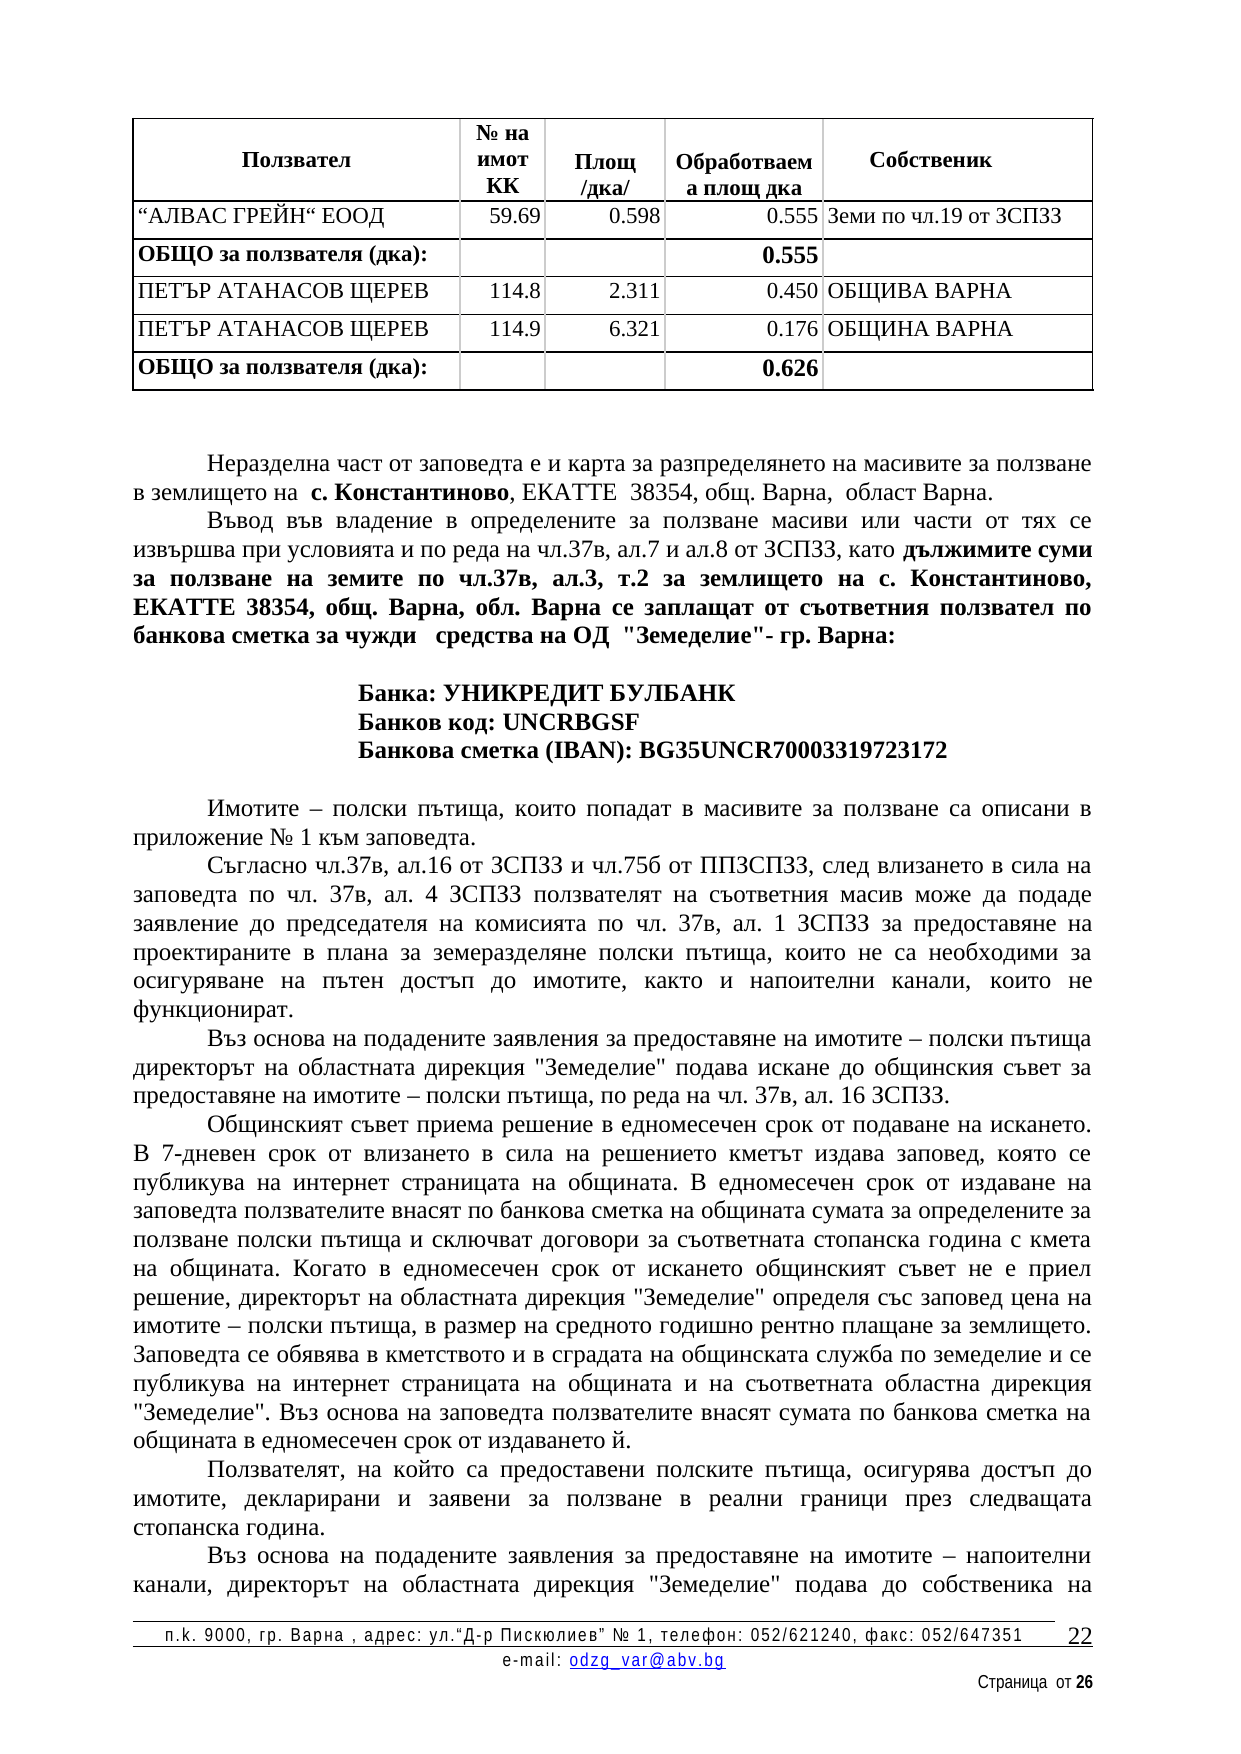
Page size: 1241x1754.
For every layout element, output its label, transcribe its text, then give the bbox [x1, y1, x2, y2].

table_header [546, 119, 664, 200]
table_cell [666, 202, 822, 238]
text Въз основа на подадените заявления за предоставяне на имотите – полски пътища директорът на областната дирекция "Земеделие" подава искане до общинския съвет за предоставяне на имотите – полски пътища, по реда на чл. 37в, ал. 16 ЗСПЗЗ. [133, 1023, 1093, 1109]
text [133, 1541, 1093, 1598]
text Банка: УНИКРЕДИТ БУЛБАНК [133, 678, 1093, 707]
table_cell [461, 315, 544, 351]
text Неразделна част от заповедта е и карта за разпределянето на масивите за ползване в землището на с. Константиново, ЕКАТТЕ 38354, общ. Варна, област Варна. [133, 448, 1093, 506]
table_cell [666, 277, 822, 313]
text Въвод във владение в определените за ползване масиви или части от тях се извършва при условията и по реда на чл.37в, ал.7 и ал.8 от ЗСПЗЗ, като дължимите суми за ползване на земите по чл.37в, ал.3, т.2 за землището на с. Константиново, ЕКАТТЕ 38354, общ. Варна, обл. Варна се заплащат от съответния ползвател по банкова сметка за чужди средства на ОД "Земеделие"- гр. Варна: [133, 506, 1093, 649]
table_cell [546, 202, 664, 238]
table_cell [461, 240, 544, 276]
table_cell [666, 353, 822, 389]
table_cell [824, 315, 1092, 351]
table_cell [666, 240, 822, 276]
text Ползвателят, на който са предоставени полските пътища, осигурява достъп до имотите, декларирани и заявени за ползване в реални граници през следващата стопанска година. [133, 1454, 1093, 1541]
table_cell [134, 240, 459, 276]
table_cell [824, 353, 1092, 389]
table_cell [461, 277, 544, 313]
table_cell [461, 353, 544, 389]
text Банков код: UNCRBGSF [133, 707, 1093, 736]
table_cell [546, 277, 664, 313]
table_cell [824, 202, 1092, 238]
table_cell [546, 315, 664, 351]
text Банкова сметка (IBAN): BG35UNCR70003319723172 [133, 736, 1093, 764]
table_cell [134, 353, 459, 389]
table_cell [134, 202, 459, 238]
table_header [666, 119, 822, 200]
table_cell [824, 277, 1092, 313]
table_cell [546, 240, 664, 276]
text Общинският съвет приема решение в едномесечен срок от подаване на искането. В 7-дневен срок от влизането в сила на решението кметът издава заповед, която се публикува на интернет страницата на общината. В едномесечен срок от издаване на заповедта ползвателите внасят по банкова сметка на общината сумата за определените за ползване полски пътища и сключват договори за съответната стопанска година с кмета на общината. Когато в едномесечен срок от искането общинският съвет не е приел решение, директорът на областната дирекция "Земеделие" определя със заповед цена на имотите – полски пътища, в размер на средното годишно рентно плащане за землището. Заповедта се обявява в кметството и в сградата на общинската служба по земеделие и се публикува на интернет страницата на общината и на съответната областна дирекция "Земеделие". Въз основа на заповедта ползвателите внасят сумата по банкова сметка на общината в едномесечен срок от издаването й. [133, 1109, 1093, 1454]
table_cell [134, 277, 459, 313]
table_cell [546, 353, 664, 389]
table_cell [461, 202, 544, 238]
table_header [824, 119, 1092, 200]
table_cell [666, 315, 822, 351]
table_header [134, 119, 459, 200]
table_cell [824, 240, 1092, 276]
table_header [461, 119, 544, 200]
text Съгласно чл.37в, ал.16 от ЗСПЗЗ и чл.75б от ППЗСПЗЗ, след влизането в сила на заповедта по чл. 37в, ал. 4 ЗСПЗЗ ползвателят на съответния масив може да подаде заявление до председателя на комисията по чл. 37в, ал. 1 ЗСПЗЗ за предоставяне на проектираните в плана за земеразделяне полски пътища, които не са необходими за осигуряване на пътен достъп до имотите, както и напоителни канали, които не функционират. [133, 851, 1093, 1023]
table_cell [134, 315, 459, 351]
text Имотите – полски пътища, които попадат в масивите за ползване са описани в приложение № 1 към заповедта. [133, 793, 1093, 851]
